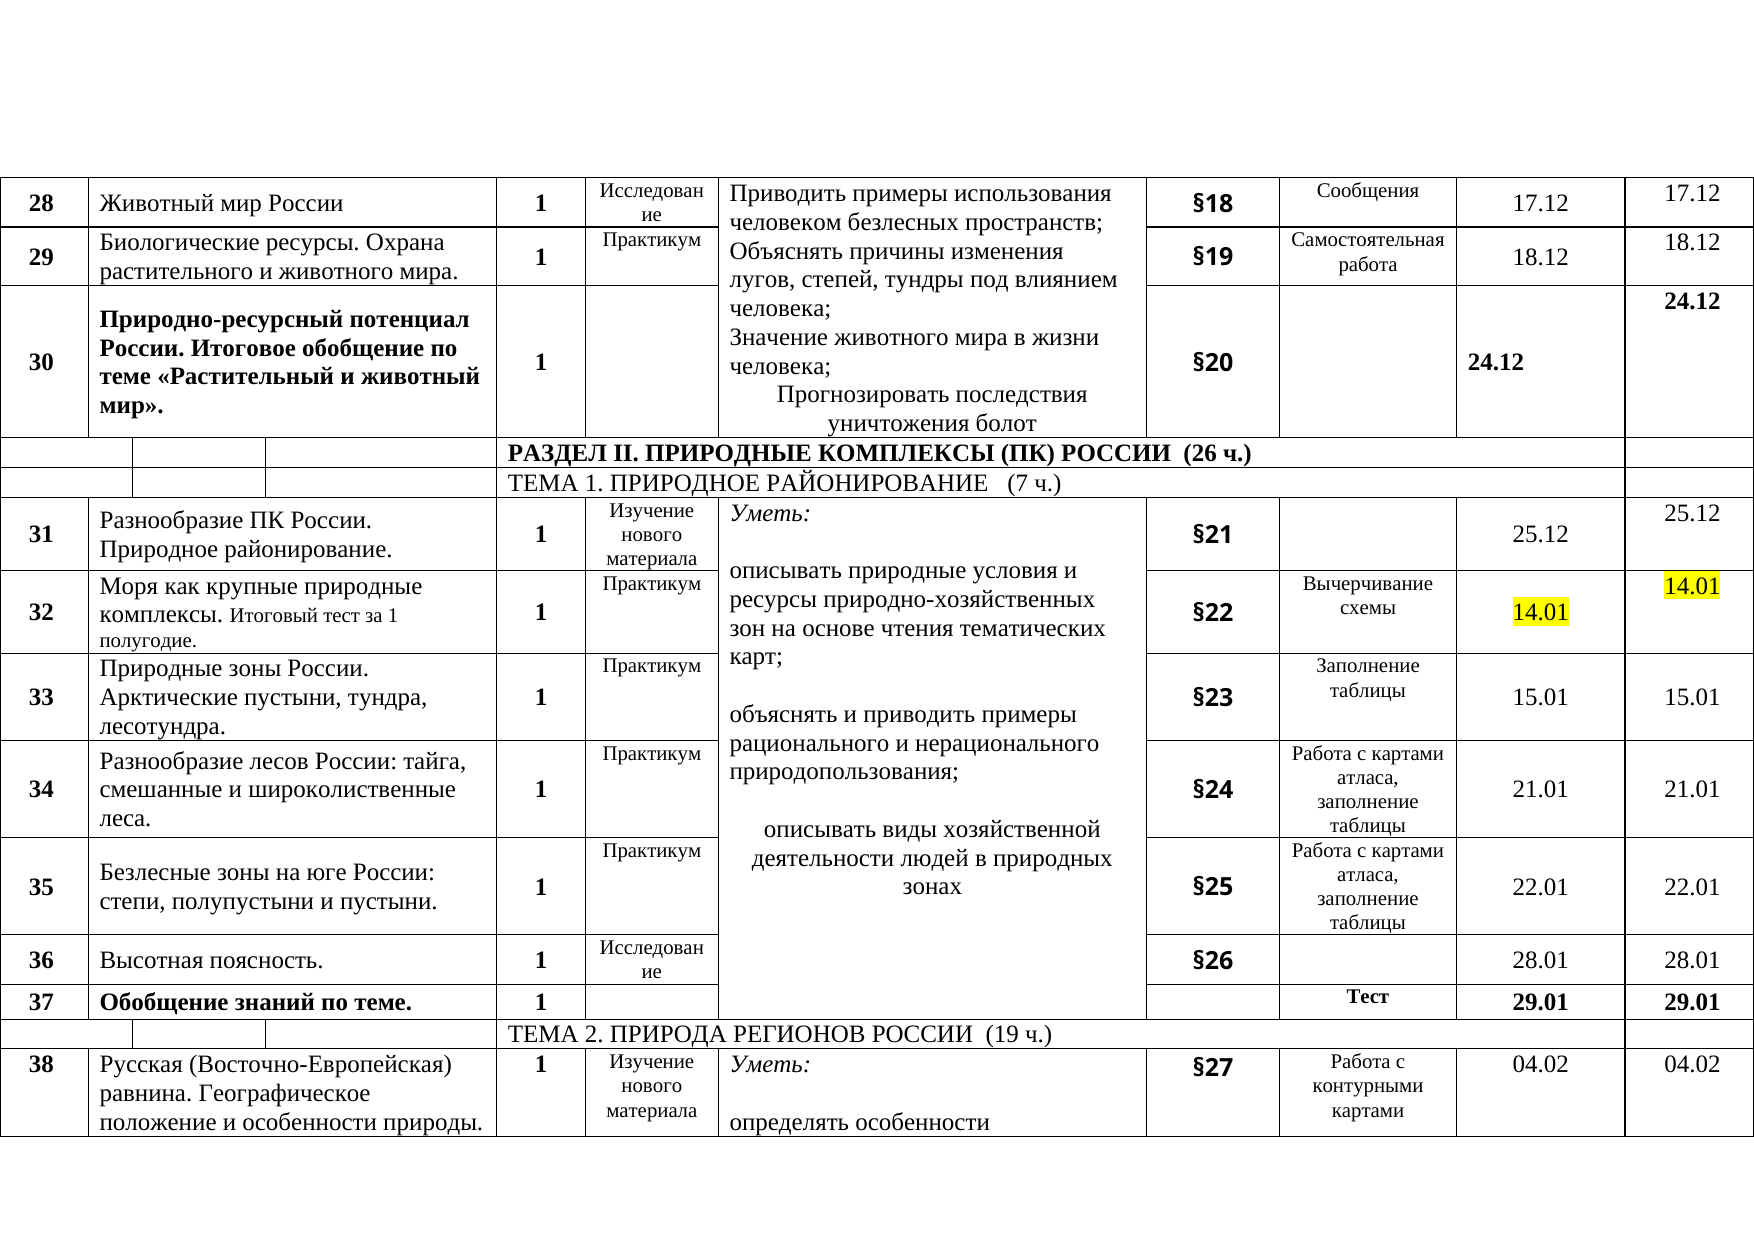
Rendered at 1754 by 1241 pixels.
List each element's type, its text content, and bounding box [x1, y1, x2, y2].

table_cell [1, 468, 132, 497]
table_cell 1 [497, 228, 585, 285]
table_cell 37 [1, 985, 88, 1018]
table_cell 15.01 [1457, 654, 1624, 740]
table_cell Практикум [586, 654, 718, 740]
table_cell Работа с картами атласа, заполнение таблицы [1280, 838, 1456, 934]
table_cell 28.01 [1457, 935, 1624, 983]
table_cell 28.01 [1626, 935, 1753, 983]
table_cell [266, 438, 496, 467]
table_cell Практикум [586, 228, 718, 285]
table_cell 04.02 [1457, 1049, 1624, 1136]
table_cell 17.12 [1626, 178, 1753, 226]
table_cell Высотная поясность. [89, 935, 496, 983]
table_cell 17.12 [1457, 178, 1624, 226]
table_cell [1626, 438, 1753, 467]
table_cell 29.01 [1626, 985, 1753, 1018]
table_cell [266, 468, 496, 497]
table_cell 1 [497, 178, 585, 226]
table_cell 1 [497, 935, 585, 983]
table_cell 1 [497, 741, 585, 837]
table_cell 32 [1, 571, 88, 652]
table_cell Разнообразие ПК России. Природное районирование. [89, 498, 496, 570]
table_cell 1 [497, 1049, 585, 1136]
table_cell [1280, 286, 1456, 437]
table_cell 35 [1, 838, 88, 934]
table_cell Изучение нового материала [586, 498, 718, 570]
table_cell 1 [497, 654, 585, 740]
table_cell [1280, 498, 1456, 570]
table_cell Тест [1280, 985, 1456, 1018]
table_cell Природные зоны России. Арктические пустыни, тундра, лесотундра. [89, 654, 496, 740]
table_cell 31 [1, 498, 88, 570]
table_cell Практикум [586, 571, 718, 652]
table_cell Исследование [586, 935, 718, 983]
table_cell 29 [1, 228, 88, 285]
table_cell Самостоятельная работа [1280, 228, 1456, 285]
table_cell 18.12 [1457, 228, 1624, 285]
table_cell §25 [1147, 838, 1279, 934]
table_cell 1 [497, 838, 585, 934]
table_cell 14.01 [1457, 571, 1624, 652]
table_cell Животный мир России [89, 178, 496, 226]
table_cell 25.12 [1626, 498, 1753, 570]
table_cell ТЕМА 2. ПРИРОДА РЕГИОНОВ РОССИИ (19 ч.) [497, 1020, 1624, 1048]
table_cell 04.02 [1626, 1049, 1753, 1136]
table_cell §26 [1147, 935, 1279, 983]
table_cell [1626, 468, 1753, 497]
table_cell §18 [1147, 178, 1279, 226]
table_cell Биологические ресурсы. Охрана растительного и животного мира. [89, 228, 496, 285]
table_cell 1 [497, 286, 585, 437]
table_cell §20 [1147, 286, 1279, 437]
table_cell §19 [1147, 228, 1279, 285]
table_cell 1 [497, 985, 585, 1018]
table_cell [1626, 1020, 1753, 1048]
table_cell §21 [1147, 498, 1279, 570]
table_cell 33 [1, 654, 88, 740]
table_cell Природно-ресурсный потенциал России. Итоговое обобщение по теме «Растительный и животный мир». [89, 286, 496, 437]
table_cell 21.01 [1626, 741, 1753, 837]
table_cell 24.12 [1626, 286, 1753, 437]
table_cell Уметь: описывать природные условия и ресурсы природно-хозяйственных зон на основе чтения тематических карт; объяснять и приводить примеры рационального и нерационального природопользования; описывать виды хозяйственной деятельности людей в природных зонах [719, 498, 1146, 1018]
table_cell §23 [1147, 654, 1279, 740]
table_cell 25.12 [1457, 498, 1624, 570]
table_cell 22.01 [1457, 838, 1624, 934]
table_cell 36 [1, 935, 88, 983]
table_cell Изучение нового материала [586, 1049, 718, 1136]
table_cell 30 [1, 286, 88, 437]
table_cell [586, 286, 718, 437]
table_cell [1, 1020, 132, 1048]
table_cell [1147, 985, 1279, 1018]
table_cell 14.01 [1626, 571, 1753, 652]
table_cell [133, 438, 265, 467]
table_cell 1 [497, 571, 585, 652]
table_cell Практикум [586, 741, 718, 837]
table_cell [1, 438, 132, 467]
table_cell Сообщения [1280, 178, 1456, 226]
table_cell §22 [1147, 571, 1279, 652]
table_cell РАЗДЕЛ II. ПРИРОДНЫЕ КОМПЛЕКСЫ (ПК) РОССИИ (26 ч.) [497, 438, 1624, 467]
table_cell 21.01 [1457, 741, 1624, 837]
table_cell 24.12 [1457, 286, 1624, 437]
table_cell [719, 1049, 1146, 1136]
table_cell 29.01 [1457, 985, 1624, 1018]
table_cell 18.12 [1626, 228, 1753, 285]
table_cell Заполнение таблицы [1280, 654, 1456, 740]
table_cell ТЕМА 1. ПРИРОДНОЕ РАЙОНИРОВАНИЕ (7 ч.) [497, 468, 1624, 497]
table_cell Русская (Восточно-Европейская) равнина. Географическое положение и особенности природы. [89, 1049, 496, 1136]
table_cell Работа с контурными картами [1280, 1049, 1456, 1136]
table_cell [133, 1020, 265, 1048]
table_cell 28 [1, 178, 88, 226]
table_cell Безлесные зоны на юге России: степи, полупустыни и пустыни. [89, 838, 496, 934]
table_cell 1 [497, 498, 585, 570]
table_cell [133, 468, 265, 497]
table_cell 15.01 [1626, 654, 1753, 740]
table_cell Работа с картами атласа, заполнение таблицы [1280, 741, 1456, 837]
table_cell §24 [1147, 741, 1279, 837]
table_cell Моря как крупные природные комплексы. Итоговый тест за 1 полугодие. [89, 571, 496, 652]
table_cell Исследование [586, 178, 718, 226]
table_cell Вычерчивание схемы [1280, 571, 1456, 652]
table_cell 38 [1, 1049, 88, 1136]
table_cell 22.01 [1626, 838, 1753, 934]
table_cell §27 [1147, 1049, 1279, 1136]
table_cell Обобщение знаний по теме. [89, 985, 496, 1018]
table_cell 34 [1, 741, 88, 837]
table_cell Практикум [586, 838, 718, 934]
table_cell Разнообразие лесов России: тайга, смешанные и широколиственные леса. [89, 741, 496, 837]
table_cell [586, 985, 718, 1018]
table_cell [266, 1020, 496, 1048]
table_cell [1280, 935, 1456, 983]
